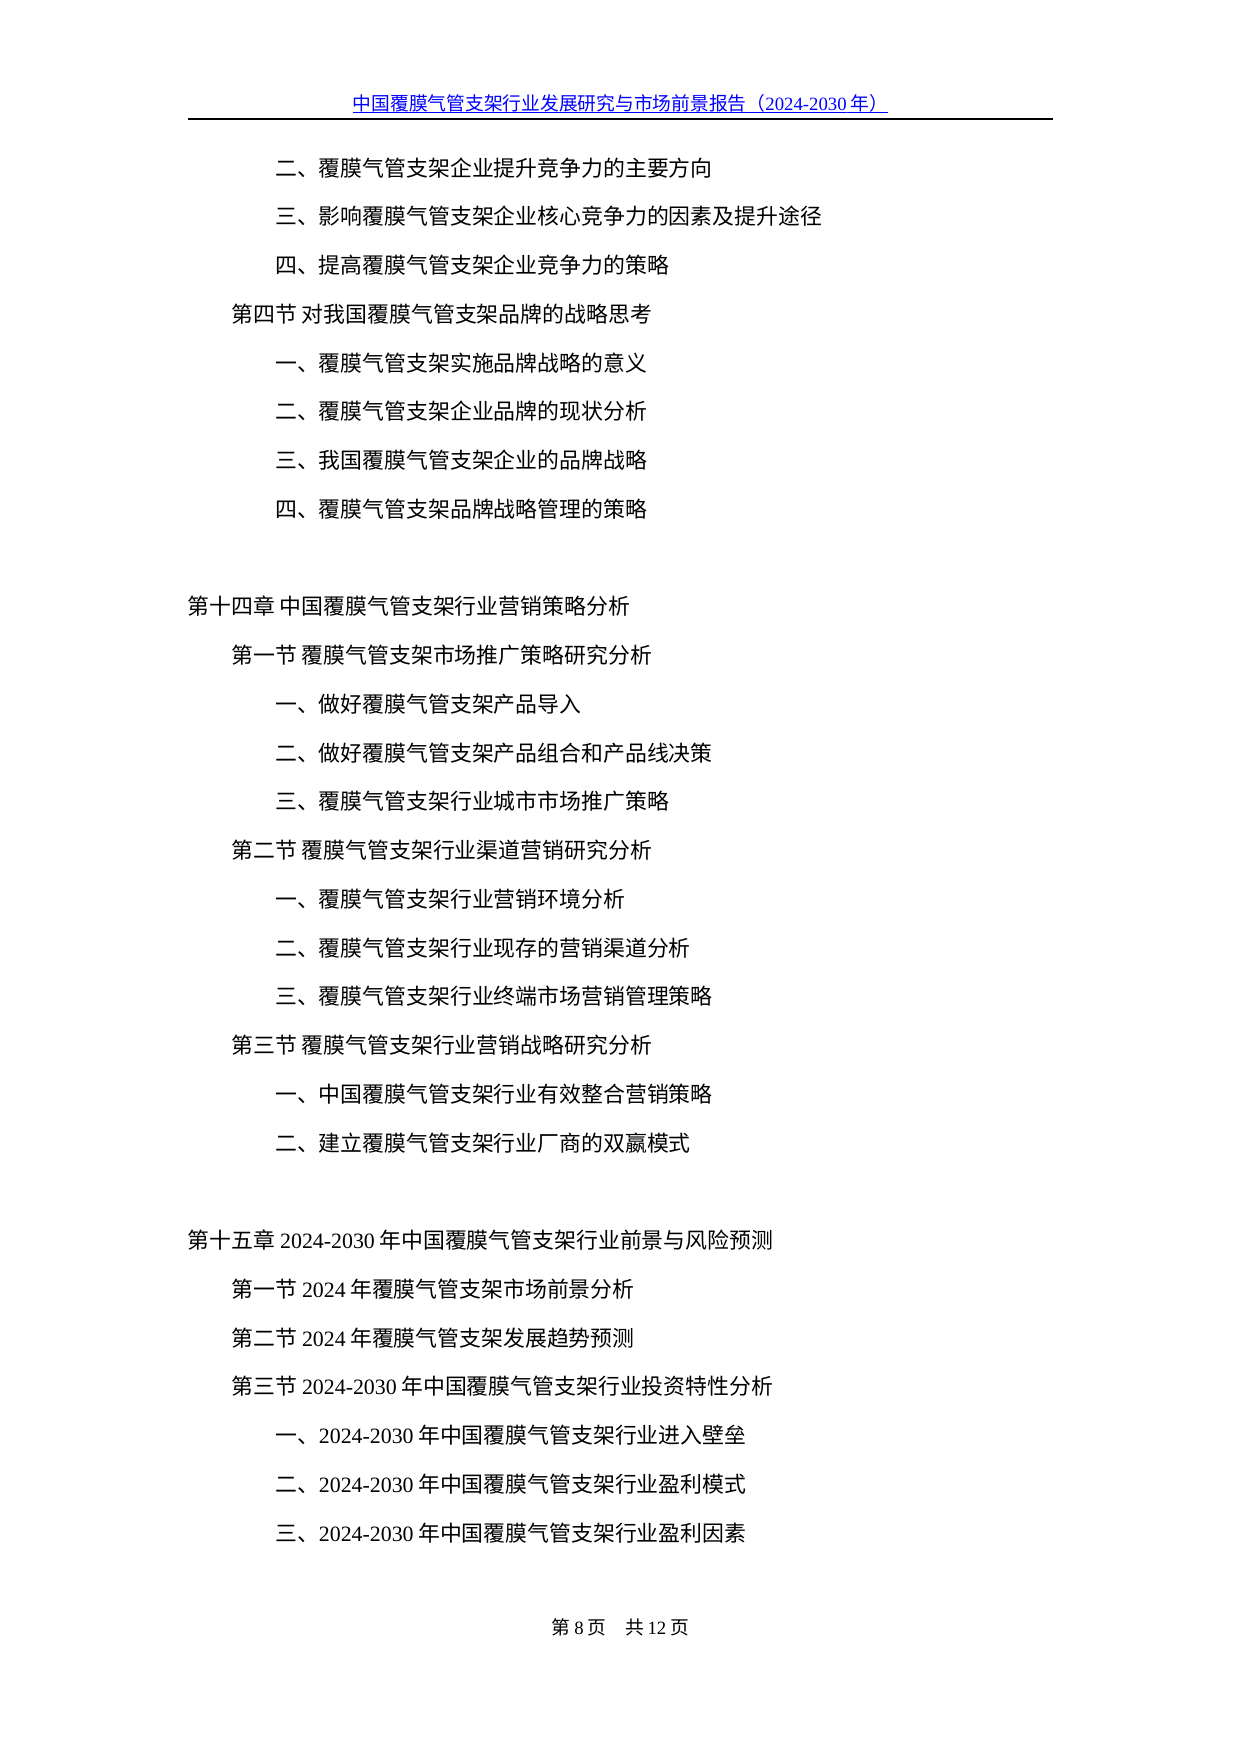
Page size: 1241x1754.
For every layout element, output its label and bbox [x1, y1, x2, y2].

text [187, 150, 1053, 1548]
